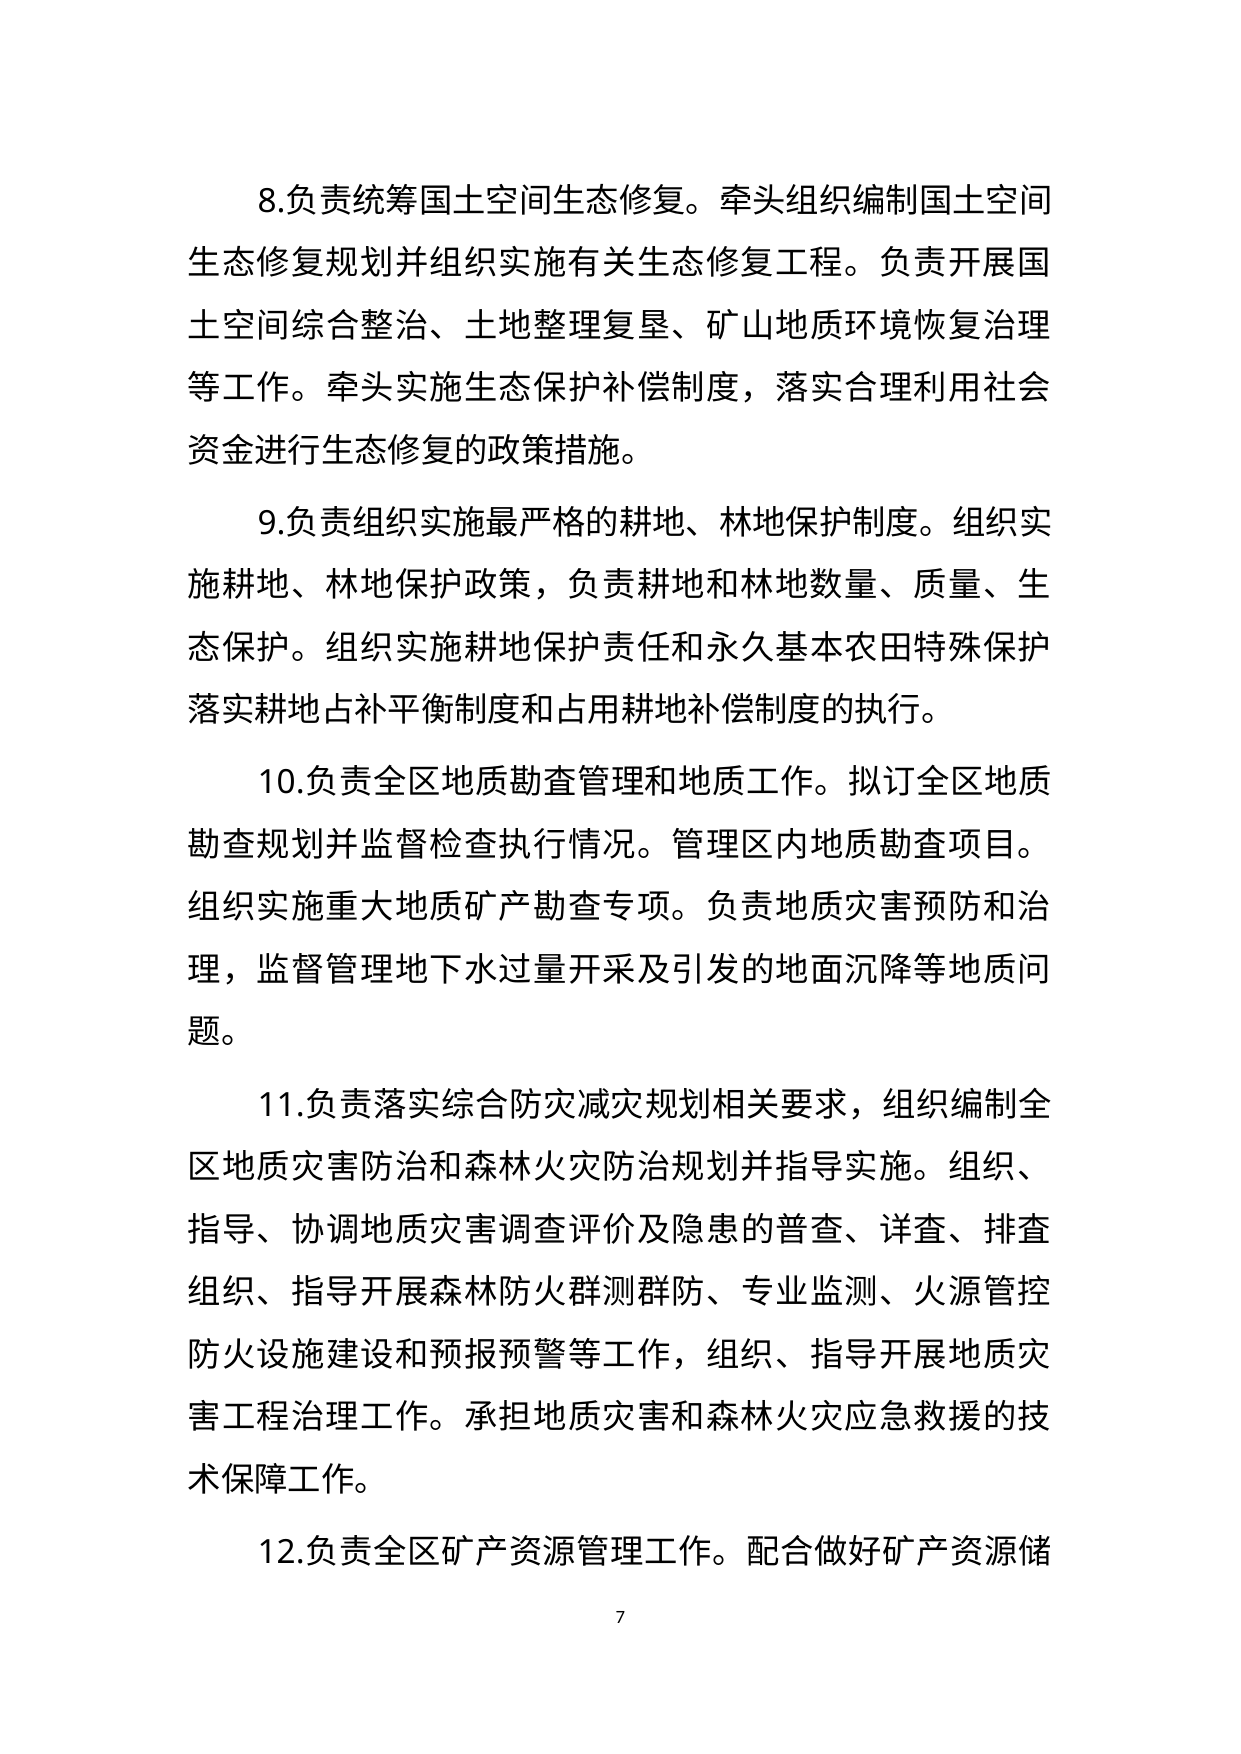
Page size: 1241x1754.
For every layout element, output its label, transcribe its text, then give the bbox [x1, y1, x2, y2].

text 10.负责全区地质勘査管理和地质工作。拟订全区地质勘查规划并监督检查执行情况。管理区内地质勘査项目。组织实施重大地质矿产勘查专项。负责地质灾害预防和治理，监督管理地下水过量开采及引发的地面沉降等地质问题。 [187, 744, 1053, 1056]
text 11.负责落实综合防灾减灾规划相关要求，组织编制全区地质灾害防治和森林火灾防治规划并指导实施。组织、指导、协调地质灾害调查评价及隐患的普查、详査、排査。组织、指导开展森林防火群测群防、专业监测、火源管控、防火设施建设和预报预警等工作，组织、指导开展地质灾害工程治理工作。承担地质灾害和森林火灾应急救援的技术保障工作。 [187, 1066, 1053, 1503]
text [187, 1513, 1053, 1576]
text 9.负责组织实施最严格的耕地、林地保护制度。组织实施耕地、林地保护政策，负责耕地和林地数量、质量、生态保护。组织实施耕地保护责任和永久基本农田特殊保护。落实耕地占补平衡制度和占用耕地补偿制度的执行。 [187, 484, 1053, 734]
text 8.负责统筹国土空间生态修复。牵头组织编制国土空间生态修复规划并组织实施有关生态修复工程。负责开展国土空间综合整治、土地整理复垦、矿山地质环境恢复治理等工作。牵头实施生态保护补偿制度，落实合理利用社会资金进行生态修复的政策措施。 [187, 162, 1053, 474]
